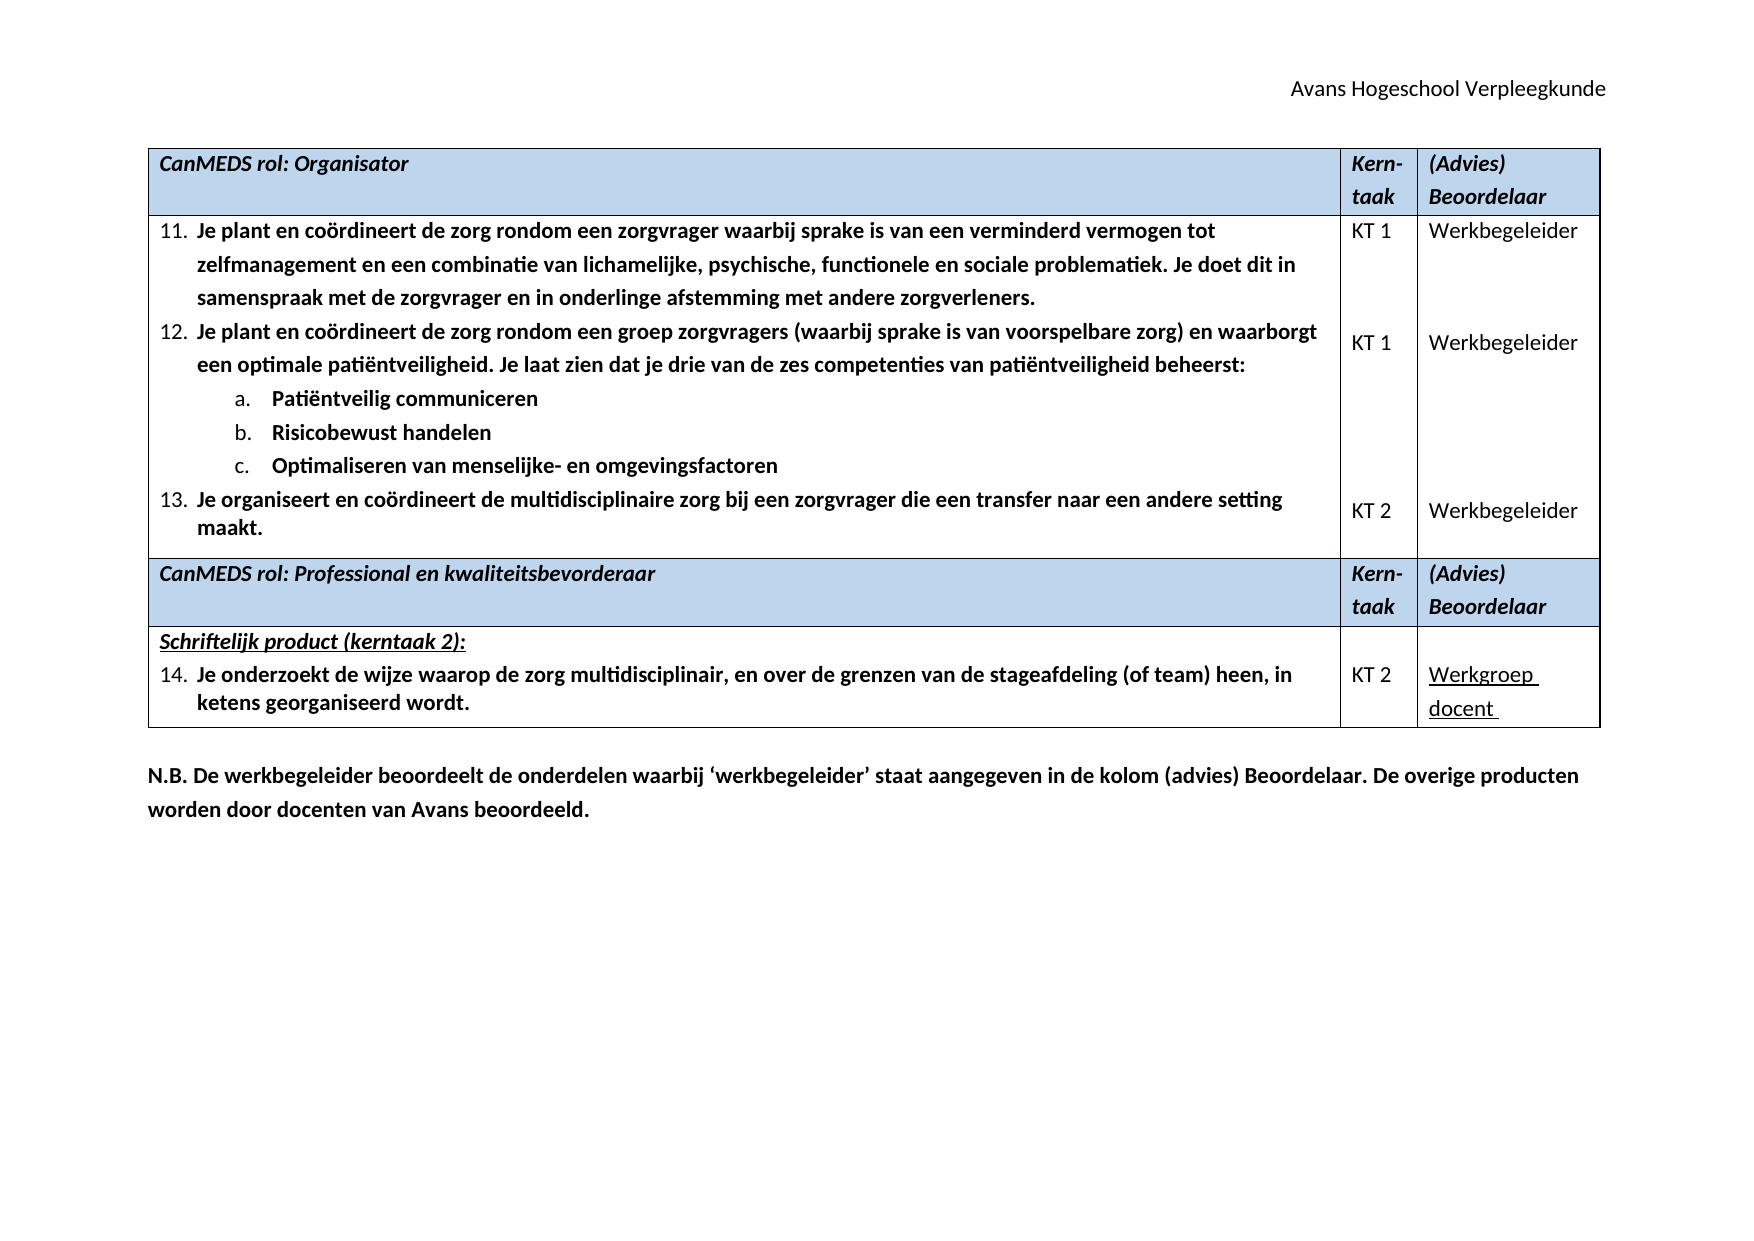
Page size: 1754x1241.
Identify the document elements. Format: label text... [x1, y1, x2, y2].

table_cell Werkgroep docent [1418, 627, 1599, 727]
table_cell Schriftelijk product (kerntaak 2): Je onderzoekt de wijze waarop de zorg multidisciplinair, en over de grenzen van de stageafdeling (of team) heen, in ketens georganiseerd wordt. [149, 627, 1340, 727]
table_header (Advies) Beoordelaar [1418, 149, 1599, 215]
table_cell Werkbegeleider Werkbegeleider Werkbegeleider [1418, 216, 1599, 558]
table_cell (Advies) Beoordelaar [1418, 559, 1599, 626]
text N.B. De werkbegeleider beoordeelt de onderdelen waarbij ‘werkbegeleider’ staat aangegeven in de kolom (advies) Beoordelaar. De overige producten worden door docenten van Avans beoordeeld. [148, 762, 1606, 823]
table_cell KT 1 KT 1 KT 2 [1341, 216, 1417, 558]
table_cell Je plant en coördineert de zorg rondom een zorgvrager waarbij sprake is van een verminderd vermogen tot zelfmanagement en een combinatie van lichamelijke, psychische, functionele en sociale problematiek. Je doet dit in samenspraak met de zorgvrager en in onderlinge afstemming met andere zorgverleners. Je plant en coördineert de zorg rondom een groep zorgvragers (waarbij sprake is van voorspelbare zorg) en waarborgt een optimale patiëntveiligheid. Je laat zien dat je drie van de zes competenties van patiëntveiligheid beheerst: Patiëntveilig communiceren Risicobewust handelen Optimaliseren van menselijke- en omgevingsfactoren Je organiseert en coördineert de multidisciplinaire zorg bij een zorgvrager die een transfer naar een andere setting maakt. [149, 216, 1340, 558]
table_cell KT 2 [1341, 627, 1417, 727]
table_header Kern-taak [1341, 149, 1417, 215]
table_header CanMEDS rol: Organisator [149, 149, 1340, 215]
table_cell CanMEDS rol: Professional en kwaliteitsbevorderaar [149, 559, 1340, 626]
table_cell Kern-taak [1341, 559, 1417, 626]
